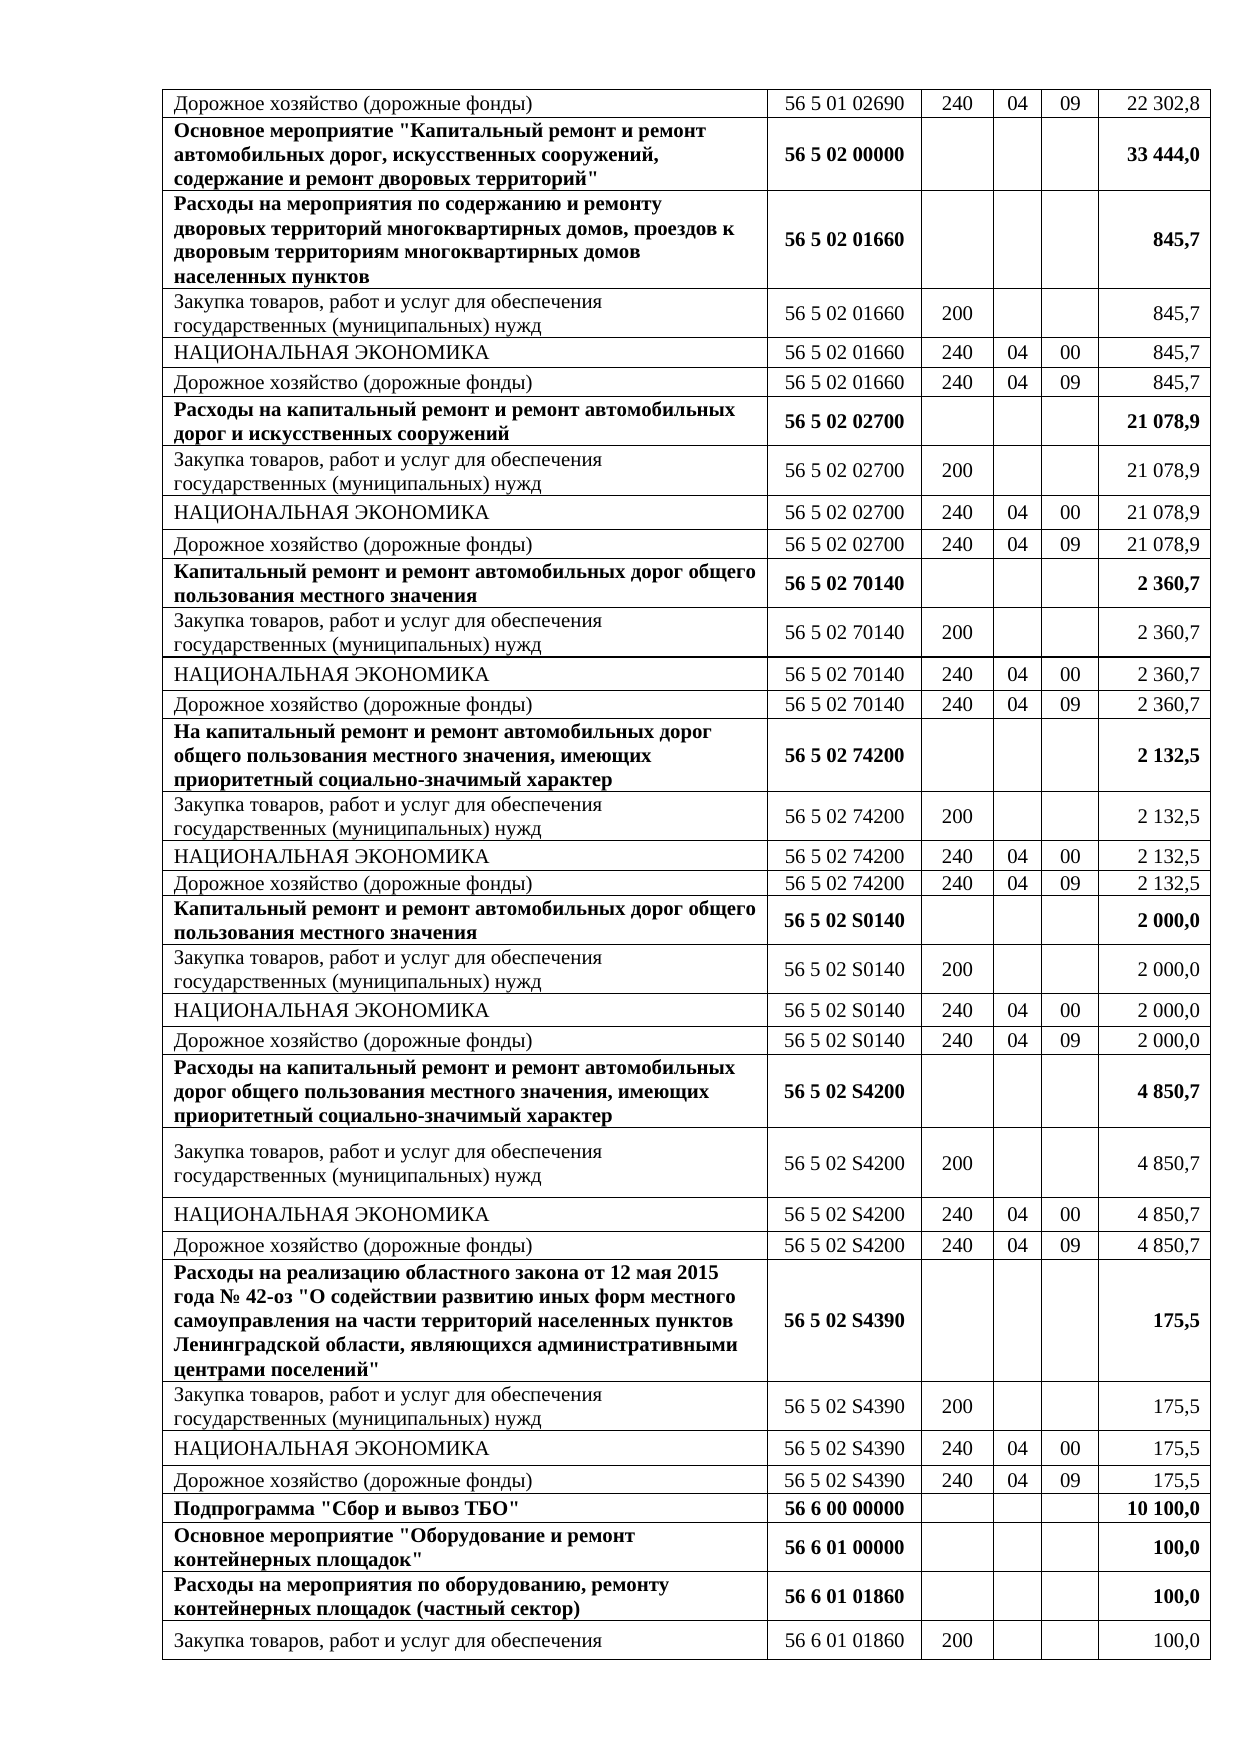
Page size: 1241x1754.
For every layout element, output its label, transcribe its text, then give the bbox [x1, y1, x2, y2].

table_cell Дорожное хозяйство (дорожные фонды) [163, 1232, 767, 1259]
table_cell 240 [922, 496, 993, 529]
table_cell 21 078,9 [1099, 530, 1210, 558]
table_cell [1042, 1260, 1098, 1381]
table_cell 56 5 02 S0140 [768, 1027, 921, 1054]
table_cell [1042, 1572, 1098, 1620]
table_cell 56 5 01 02690 [768, 90, 921, 117]
table_cell [1042, 1128, 1098, 1197]
table_cell [1042, 792, 1098, 840]
table_cell НАЦИОНАЛЬНАЯ ЭКОНОМИКА [163, 658, 767, 690]
table_cell 200 [922, 792, 993, 840]
table_cell 56 5 02 02700 [768, 496, 921, 529]
table_cell НАЦИОНАЛЬНАЯ ЭКОНОМИКА [163, 338, 767, 367]
table_cell Расходы на капитальный ремонт и ремонт автомобильных дорог общего пользования местного значения, имеющих приоритетный социально-значимый характер [163, 1055, 767, 1127]
table_cell [994, 608, 1041, 656]
table_cell 2 360,7 [1099, 559, 1210, 607]
table_cell [1042, 896, 1098, 944]
table_cell [994, 1621, 1041, 1659]
table_cell 56 6 00 00000 [768, 1494, 921, 1522]
table_cell 00 [1042, 496, 1098, 529]
table_cell Подпрограмма "Сбор и вывоз ТБО" [163, 1494, 767, 1522]
table_cell Расходы на реализацию областного закона от 12 мая 2015 года № 42-оз "О содействии развитию иных форм местного самоуправления на части территорий населенных пунктов Ленинградской области, являющихся административными центрами поселений" [163, 1260, 767, 1381]
table_cell 56 5 02 S4390 [768, 1466, 921, 1493]
table_cell [1042, 608, 1098, 656]
table_cell 56 5 02 S4200 [768, 1055, 921, 1127]
table_cell НАЦИОНАЛЬНАЯ ЭКОНОМИКА [163, 994, 767, 1026]
table_cell [1042, 446, 1098, 494]
table_cell Капитальный ремонт и ремонт автомобильных дорог общего пользования местного значения [163, 896, 767, 944]
table_cell 04 [994, 1027, 1041, 1054]
table_cell 2 132,5 [1099, 719, 1210, 791]
table_cell 4 850,7 [1099, 1055, 1210, 1127]
table_cell 21 078,9 [1099, 496, 1210, 529]
table_cell НАЦИОНАЛЬНАЯ ЭКОНОМИКА [163, 496, 767, 529]
table_cell 2 132,5 [1099, 792, 1210, 840]
table_cell [1042, 1621, 1098, 1659]
table_cell [994, 289, 1041, 337]
table_cell [1042, 1055, 1098, 1127]
table_cell [1042, 719, 1098, 791]
table_cell 2 000,0 [1099, 945, 1210, 993]
table_cell 56 5 02 00000 [768, 118, 921, 190]
table_cell [1042, 191, 1098, 288]
table_cell 200 [922, 1128, 993, 1197]
table_cell [994, 1382, 1041, 1430]
table_cell 240 [922, 1027, 993, 1054]
table_cell 56 5 02 S0140 [768, 945, 921, 993]
table_cell 240 [922, 1431, 993, 1465]
table_cell Закупка товаров, работ и услуг для обеспечения государственных (муниципальных) нужд [163, 446, 767, 494]
table_cell 09 [1042, 90, 1098, 117]
table_cell 56 5 02 S0140 [768, 994, 921, 1026]
table_cell 4 850,7 [1099, 1128, 1210, 1197]
table_cell 240 [922, 1466, 993, 1493]
table_cell Закупка товаров, работ и услуг для обеспечения государственных (муниципальных) нужд [163, 945, 767, 993]
table_cell 845,7 [1099, 191, 1210, 288]
table_cell 00 [1042, 338, 1098, 367]
table_cell 175,5 [1099, 1260, 1210, 1381]
table_cell 21 078,9 [1099, 397, 1210, 445]
table_cell Расходы на капитальный ремонт и ремонт автомобильных дорог и искусственных сооружений [163, 397, 767, 445]
table_cell Дорожное хозяйство (дорожные фонды) [163, 1466, 767, 1493]
table_cell 56 5 02 02700 [768, 446, 921, 494]
table_cell 09 [1042, 871, 1098, 895]
table_cell [922, 1055, 993, 1127]
table_cell 00 [1042, 994, 1098, 1026]
table_cell 240 [922, 841, 993, 870]
table_cell 56 5 02 74200 [768, 841, 921, 870]
table_cell 56 5 02 74200 [768, 719, 921, 791]
table_cell 175,5 [1099, 1466, 1210, 1493]
table_cell [994, 719, 1041, 791]
table_cell Закупка товаров, работ и услуг для обеспечения государственных (муниципальных) нужд [163, 608, 767, 656]
table_cell 09 [1042, 368, 1098, 396]
table_cell 2 360,7 [1099, 658, 1210, 690]
table_cell 56 5 02 01660 [768, 191, 921, 288]
table_cell Расходы на мероприятия по содержанию и ремонту дворовых территорий многоквартирных домов, проездов к дворовым территориям многоквартирных домов населенных пунктов [163, 191, 767, 288]
table_cell Дорожное хозяйство (дорожные фонды) [163, 530, 767, 558]
table_cell Закупка товаров, работ и услуг для обеспечения государственных (муниципальных) нужд [163, 289, 767, 337]
table_cell [1042, 945, 1098, 993]
table_cell 200 [922, 446, 993, 494]
table_cell [994, 1572, 1041, 1620]
table_cell 21 078,9 [1099, 446, 1210, 494]
table_cell 56 5 02 74200 [768, 792, 921, 840]
table_cell 845,7 [1099, 368, 1210, 396]
table_cell НАЦИОНАЛЬНАЯ ЭКОНОМИКА [163, 1198, 767, 1231]
table_cell 04 [994, 368, 1041, 396]
table_cell [994, 397, 1041, 445]
table_cell [994, 1055, 1041, 1127]
table_cell 56 5 02 02700 [768, 397, 921, 445]
table_cell 56 6 01 00000 [768, 1523, 921, 1571]
table_cell 240 [922, 691, 993, 718]
table_cell [1042, 1523, 1098, 1571]
table_cell 200 [922, 608, 993, 656]
table_cell 240 [922, 1198, 993, 1231]
table_cell 56 5 02 S4200 [768, 1128, 921, 1197]
table_cell 240 [922, 368, 993, 396]
table_cell 56 5 02 01660 [768, 338, 921, 367]
table_cell 04 [994, 658, 1041, 690]
table_cell 04 [994, 871, 1041, 895]
table_cell 04 [994, 90, 1041, 117]
table_cell 22 302,8 [1099, 90, 1210, 117]
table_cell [163, 1621, 767, 1659]
table_cell 845,7 [1099, 338, 1210, 367]
table_cell 09 [1042, 1232, 1098, 1259]
table_cell 56 5 02 S0140 [768, 896, 921, 944]
table_cell 56 5 02 S4200 [768, 1198, 921, 1231]
table_cell 240 [922, 994, 993, 1026]
table_cell 240 [922, 90, 993, 117]
table_cell 2 132,5 [1099, 841, 1210, 870]
table_cell 04 [994, 496, 1041, 529]
table_cell Дорожное хозяйство (дорожные фонды) [163, 1027, 767, 1054]
table_cell 845,7 [1099, 289, 1210, 337]
table_cell 04 [994, 994, 1041, 1026]
table_cell 2 000,0 [1099, 994, 1210, 1026]
table_cell 2 360,7 [1099, 608, 1210, 656]
table_cell 56 5 02 01660 [768, 289, 921, 337]
table_cell 04 [994, 1431, 1041, 1465]
table_cell 56 5 02 S4200 [768, 1232, 921, 1259]
table_cell Основное мероприятие "Капитальный ремонт и ремонт автомобильных дорог, искусственных сооружений, содержание и ремонт дворовых территорий" [163, 118, 767, 190]
table_cell 240 [922, 658, 993, 690]
table_cell 00 [1042, 841, 1098, 870]
table_cell 04 [994, 691, 1041, 718]
table_cell Закупка товаров, работ и услуг для обеспечения государственных (муниципальных) нужд [163, 1382, 767, 1430]
table_cell НАЦИОНАЛЬНАЯ ЭКОНОМИКА [163, 1431, 767, 1465]
table_cell 56 5 02 S4390 [768, 1382, 921, 1430]
table_cell [1042, 1382, 1098, 1430]
table_cell [922, 896, 993, 944]
table_cell Закупка товаров, работ и услуг для обеспечения государственных (муниципальных) нужд [163, 792, 767, 840]
table_cell [1042, 1494, 1098, 1522]
table_cell 56 5 02 70140 [768, 608, 921, 656]
table_cell 56 5 02 70140 [768, 658, 921, 690]
table_cell [922, 1260, 993, 1381]
table_cell 04 [994, 1466, 1041, 1493]
table_cell 04 [994, 338, 1041, 367]
table_cell 56 5 02 01660 [768, 368, 921, 396]
table_cell [1042, 559, 1098, 607]
table_cell 00 [1042, 1198, 1098, 1231]
table_cell Дорожное хозяйство (дорожные фонды) [163, 368, 767, 396]
table_cell 04 [994, 1198, 1041, 1231]
table_cell [922, 397, 993, 445]
table_cell 09 [1042, 1466, 1098, 1493]
table_cell НАЦИОНАЛЬНАЯ ЭКОНОМИКА [163, 841, 767, 870]
table_cell 240 [922, 338, 993, 367]
table_cell 09 [1042, 691, 1098, 718]
table_cell 56 6 01 01860 [768, 1572, 921, 1620]
table_cell 56 6 01 01860 [768, 1621, 921, 1659]
table_cell [994, 1128, 1041, 1197]
table_cell [922, 1572, 993, 1620]
table_cell 175,5 [1099, 1431, 1210, 1465]
table_cell 4 850,7 [1099, 1232, 1210, 1259]
table_cell [994, 792, 1041, 840]
table_cell 2 360,7 [1099, 691, 1210, 718]
table_cell 2 000,0 [1099, 1027, 1210, 1054]
table_cell 56 5 02 S4390 [768, 1431, 921, 1465]
table_cell 100,0 [1099, 1523, 1210, 1571]
table_cell [994, 1523, 1041, 1571]
table_cell 56 5 02 74200 [768, 871, 921, 895]
table_cell 10 100,0 [1099, 1494, 1210, 1522]
table_cell 56 5 02 S4390 [768, 1260, 921, 1381]
table_cell Основное мероприятие "Оборудование и ремонт контейнерных площадок" [163, 1523, 767, 1571]
table_cell 09 [1042, 1027, 1098, 1054]
table_cell На капитальный ремонт и ремонт автомобильных дорог общего пользования местного значения, имеющих приоритетный социально-значимый характер [163, 719, 767, 791]
table_cell 09 [1042, 530, 1098, 558]
table_cell [994, 446, 1041, 494]
table_cell [1042, 118, 1098, 190]
table_cell 04 [994, 841, 1041, 870]
table_cell 33 444,0 [1099, 118, 1210, 190]
table_cell 100,0 [1099, 1572, 1210, 1620]
table_cell 00 [1042, 1431, 1098, 1465]
table_cell 200 [922, 289, 993, 337]
table_cell Капитальный ремонт и ремонт автомобильных дорог общего пользования местного значения [163, 559, 767, 607]
table_cell 240 [922, 871, 993, 895]
table_cell 56 5 02 02700 [768, 530, 921, 558]
table_cell 2 000,0 [1099, 896, 1210, 944]
table_cell 56 5 02 70140 [768, 559, 921, 607]
table_cell 04 [994, 530, 1041, 558]
table_cell [994, 559, 1041, 607]
table_cell [922, 1494, 993, 1522]
table_cell [1042, 397, 1098, 445]
table_cell [994, 118, 1041, 190]
table_cell Расходы на мероприятия по оборудованию, ремонту контейнерных площадок (частный сектор) [163, 1572, 767, 1620]
table_cell [922, 191, 993, 288]
table_cell 240 [922, 1232, 993, 1259]
table_cell 240 [922, 530, 993, 558]
table_cell 2 132,5 [1099, 871, 1210, 895]
table_cell 200 [922, 1621, 993, 1659]
table_cell 200 [922, 1382, 993, 1430]
table_cell [994, 945, 1041, 993]
table_cell 4 850,7 [1099, 1198, 1210, 1231]
table_cell 56 5 02 70140 [768, 691, 921, 718]
table_cell [994, 1494, 1041, 1522]
table_cell [922, 118, 993, 190]
table_cell Дорожное хозяйство (дорожные фонды) [163, 90, 767, 117]
table_cell [922, 719, 993, 791]
table_cell [922, 559, 993, 607]
table_cell 175,5 [1099, 1382, 1210, 1430]
table_cell 00 [1042, 658, 1098, 690]
table_cell Дорожное хозяйство (дорожные фонды) [163, 871, 767, 895]
table_cell [922, 1523, 993, 1571]
table_cell [994, 1260, 1041, 1381]
table_cell 04 [994, 1232, 1041, 1259]
table_cell [994, 896, 1041, 944]
table_cell 200 [922, 945, 993, 993]
table_cell 100,0 [1099, 1621, 1210, 1659]
table_cell Закупка товаров, работ и услуг для обеспечения государственных (муниципальных) нужд [163, 1128, 767, 1197]
table_cell [994, 191, 1041, 288]
table_cell Дорожное хозяйство (дорожные фонды) [163, 691, 767, 718]
table_cell [1042, 289, 1098, 337]
